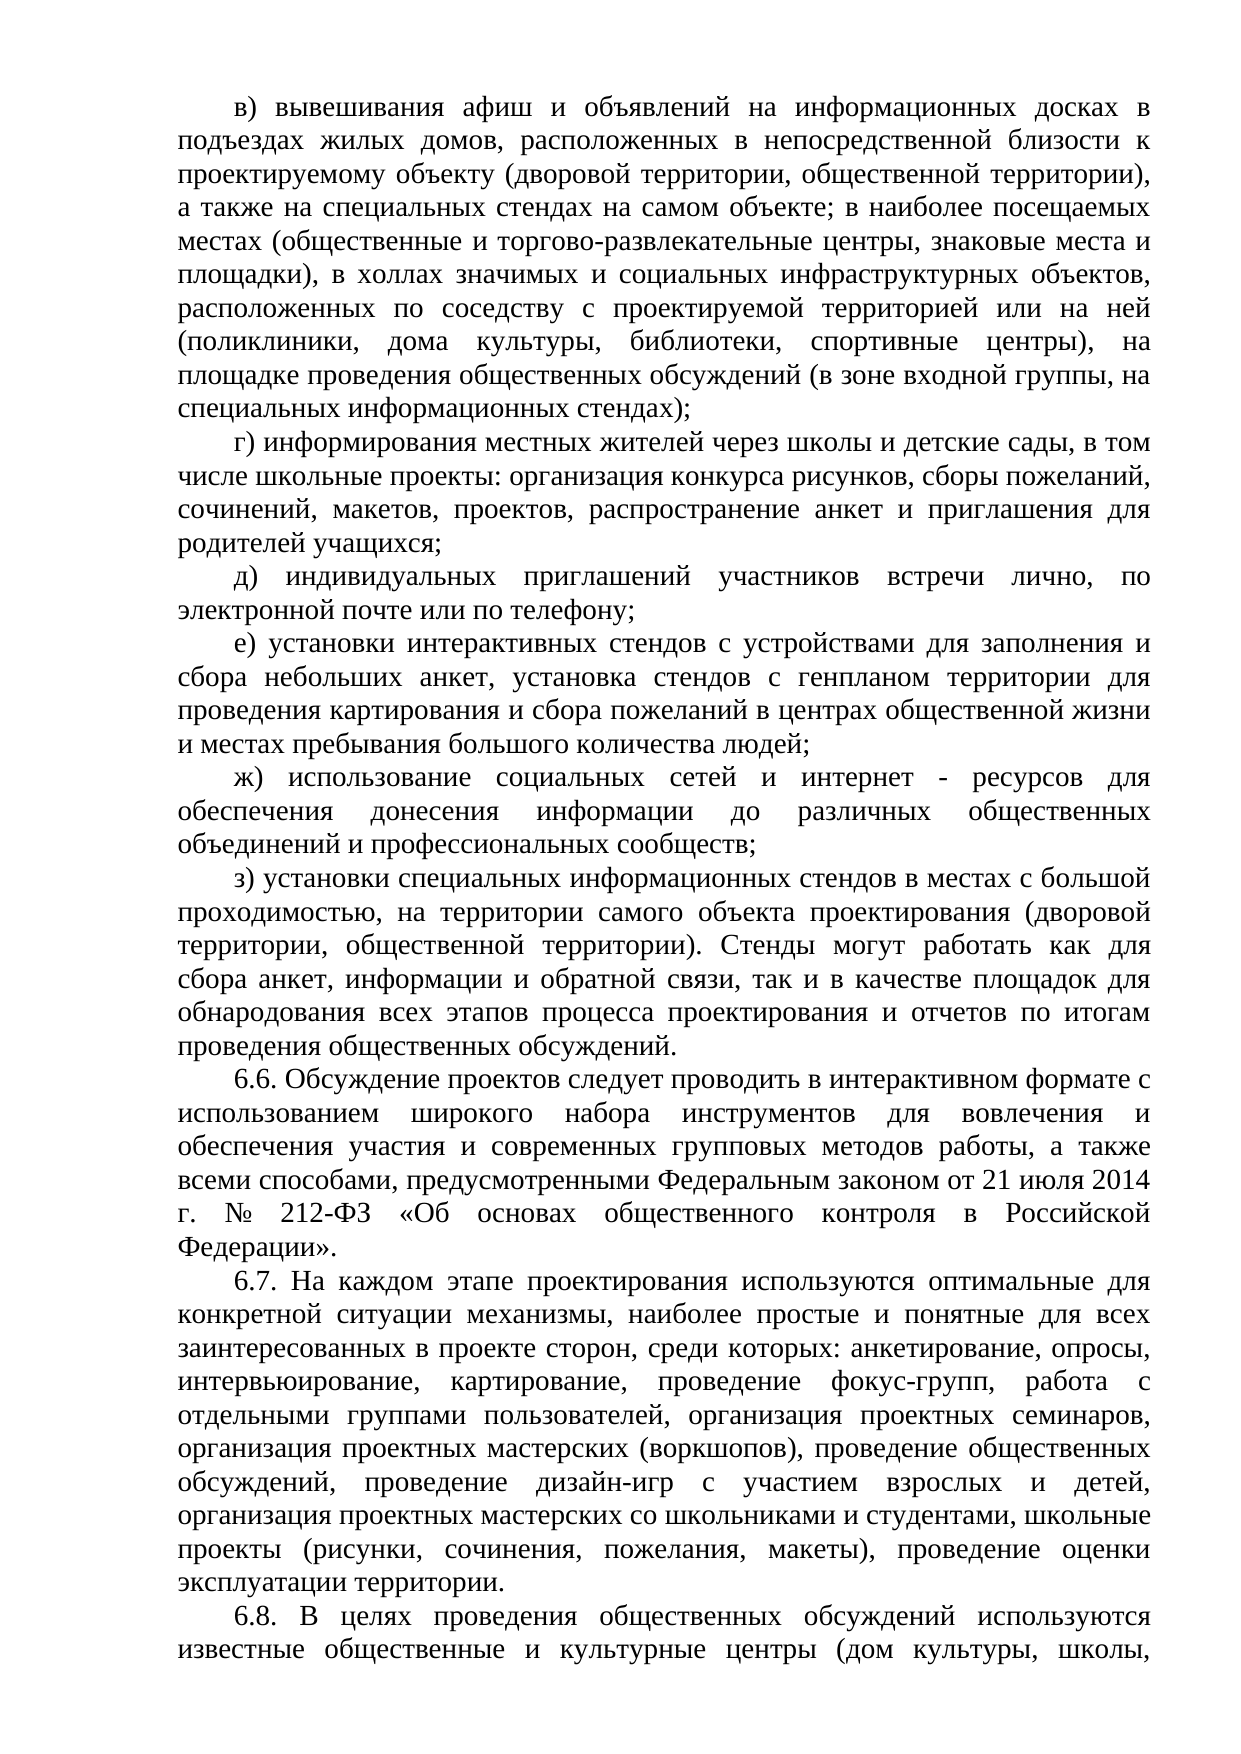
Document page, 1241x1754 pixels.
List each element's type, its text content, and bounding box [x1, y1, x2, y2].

text з) установки специальных информационных стендов в местах с большой проходимостью, на территории самого объекта проектирования (дворовой территории, общественной территории). Стенды могут работать как для сбора анкет, информации и обратной связи, так и в качестве площадок для обнародования всех этапов процесса проектирования и отчетов по итогам проведения общественных обсуждений. [177, 860, 1152, 1061]
text г) информирования местных жителей через школы и детские сады, в том числе школьные проекты: организация конкурса рисунков, сборы пожеланий, сочинений, макетов, проектов, распространение анкет и приглашения для родителей учащихся; [177, 424, 1152, 558]
text ж) использование социальных сетей и интернет - ресурсов для обеспечения донесения информации до различных общественных объединений и профессиональных сообществ; [177, 759, 1152, 860]
text е) установки интерактивных стендов с устройствами для заполнения и сбора небольших анкет, установка стендов с генпланом территории для проведения картирования и сбора пожеланий в центрах общественной жизни и местах пребывания большого количества людей; [177, 625, 1152, 759]
text д) индивидуальных приглашений участников встречи лично, по электронной почте или по телефону; [177, 558, 1152, 625]
text в) вывешивания афиш и объявлений на информационных досках в подъездах жилых домов, расположенных в непосредственной близости к проектируемому объекту (дворовой территории, общественной территории), а также на специальных стендах на самом объекте; в наиболее посещаемых местах (общественные и торгово-развлекательные центры, знаковые места и площадки), в холлах значимых и социальных инфраструктурных объектов, расположенных по соседству с проектируемой территорией или на ней (поликлиники, дома культуры, библиотеки, спортивные центры), на площадке проведения общественных обсуждений (в зоне входной группы, на специальных информационных стендах); [177, 89, 1152, 424]
text 6.6. Обсуждение проектов следует проводить в интерактивном формате с использованием широкого набора инструментов для вовлечения и обеспечения участия и современных групповых методов работы, а также всеми способами, предусмотренными Федеральным законом от 21 июля 2014 г. № 212-ФЗ «Об основах общественного контроля в Российской Федерации». [177, 1061, 1152, 1263]
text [177, 1598, 1152, 1665]
text 6.7. На каждом этапе проектирования используются оптимальные для конкретной ситуации механизмы, наиболее простые и понятные для всех заинтересованных в проекте сторон, среди которых: анкетирование, опросы, интервьюирование, картирование, проведение фокус-групп, работа с отдельными группами пользователей, организация проектных семинаров, организация проектных мастерских (воркшопов), проведение общественных обсуждений, проведение дизайн-игр с участием взрослых и детей, организация проектных мастерских со школьниками и студентами, школьные проекты (рисунки, сочинения, пожелания, макеты), проведение оценки эксплуатации территории. [177, 1263, 1152, 1598]
